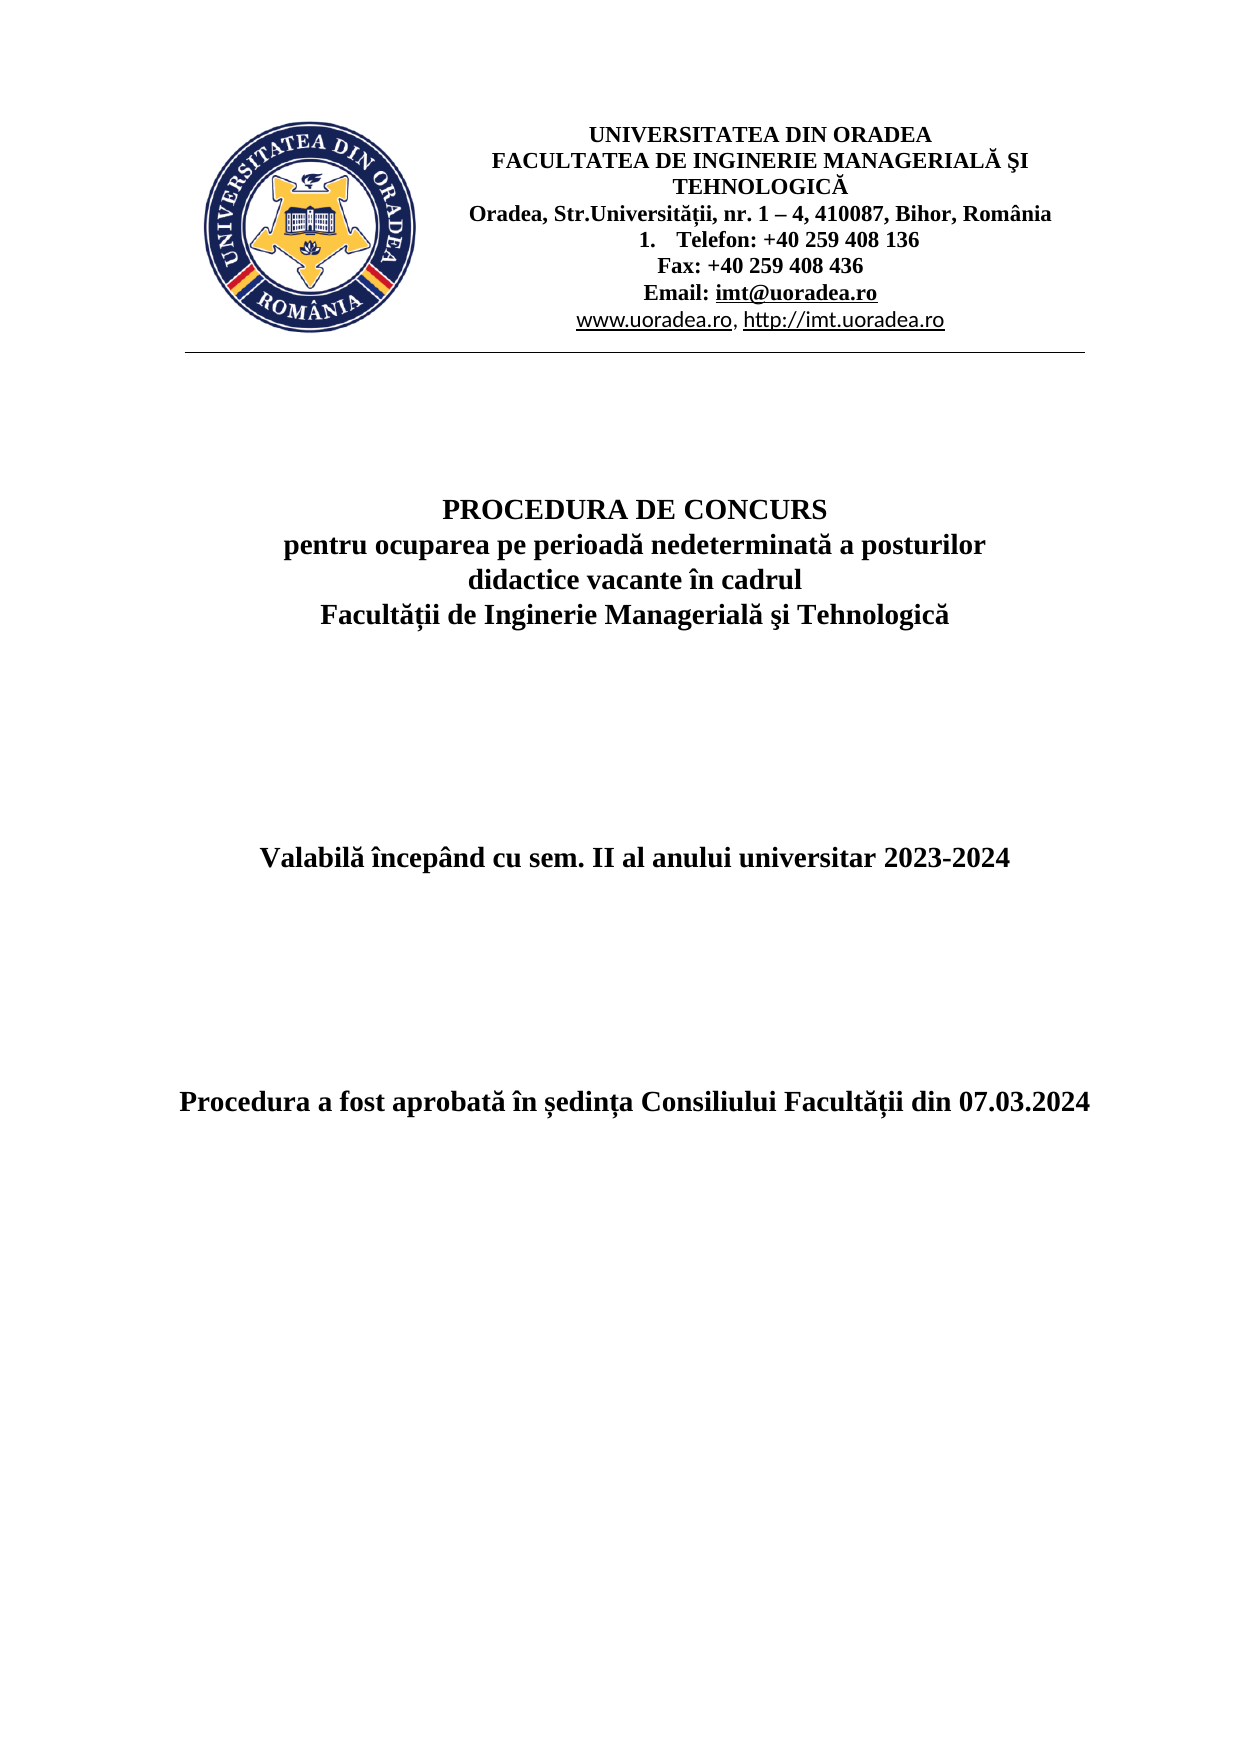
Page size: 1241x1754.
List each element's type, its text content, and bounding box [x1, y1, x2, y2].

text pentru ocuparea pe perioadă nedeterminată a posturilor [118, 527, 1152, 561]
picture [202, 118, 418, 336]
text PROCEDURA DE CONCURS [118, 492, 1152, 526]
text Procedura a fost aprobată în ședința Consiliului Facultății din 07.03.2024 [118, 1084, 1152, 1117]
text Facultății de Inginerie Managerială şi Tehnologică [118, 597, 1152, 630]
table_header UNIVERSITATEA DIN ORADEA FACULTATEA DE INGINERIE MANAGERIALĂ ŞI TEHNOLOGICĂ Oradea, Str.Universității, nr. 1 – 4, 410087, Bihor, România Telefon: +40 259 408 136 Fax: +40 259 408 436 Email: imt@uoradea.ro www.uoradea.ro, http://imt.uoradea.ro [435, 118, 1085, 352]
text Valabilă începând cu sem. II al anului universitar 2023-2024 [118, 840, 1152, 874]
text didactice vacante în cadrul [118, 562, 1152, 596]
table_header [185, 118, 435, 352]
